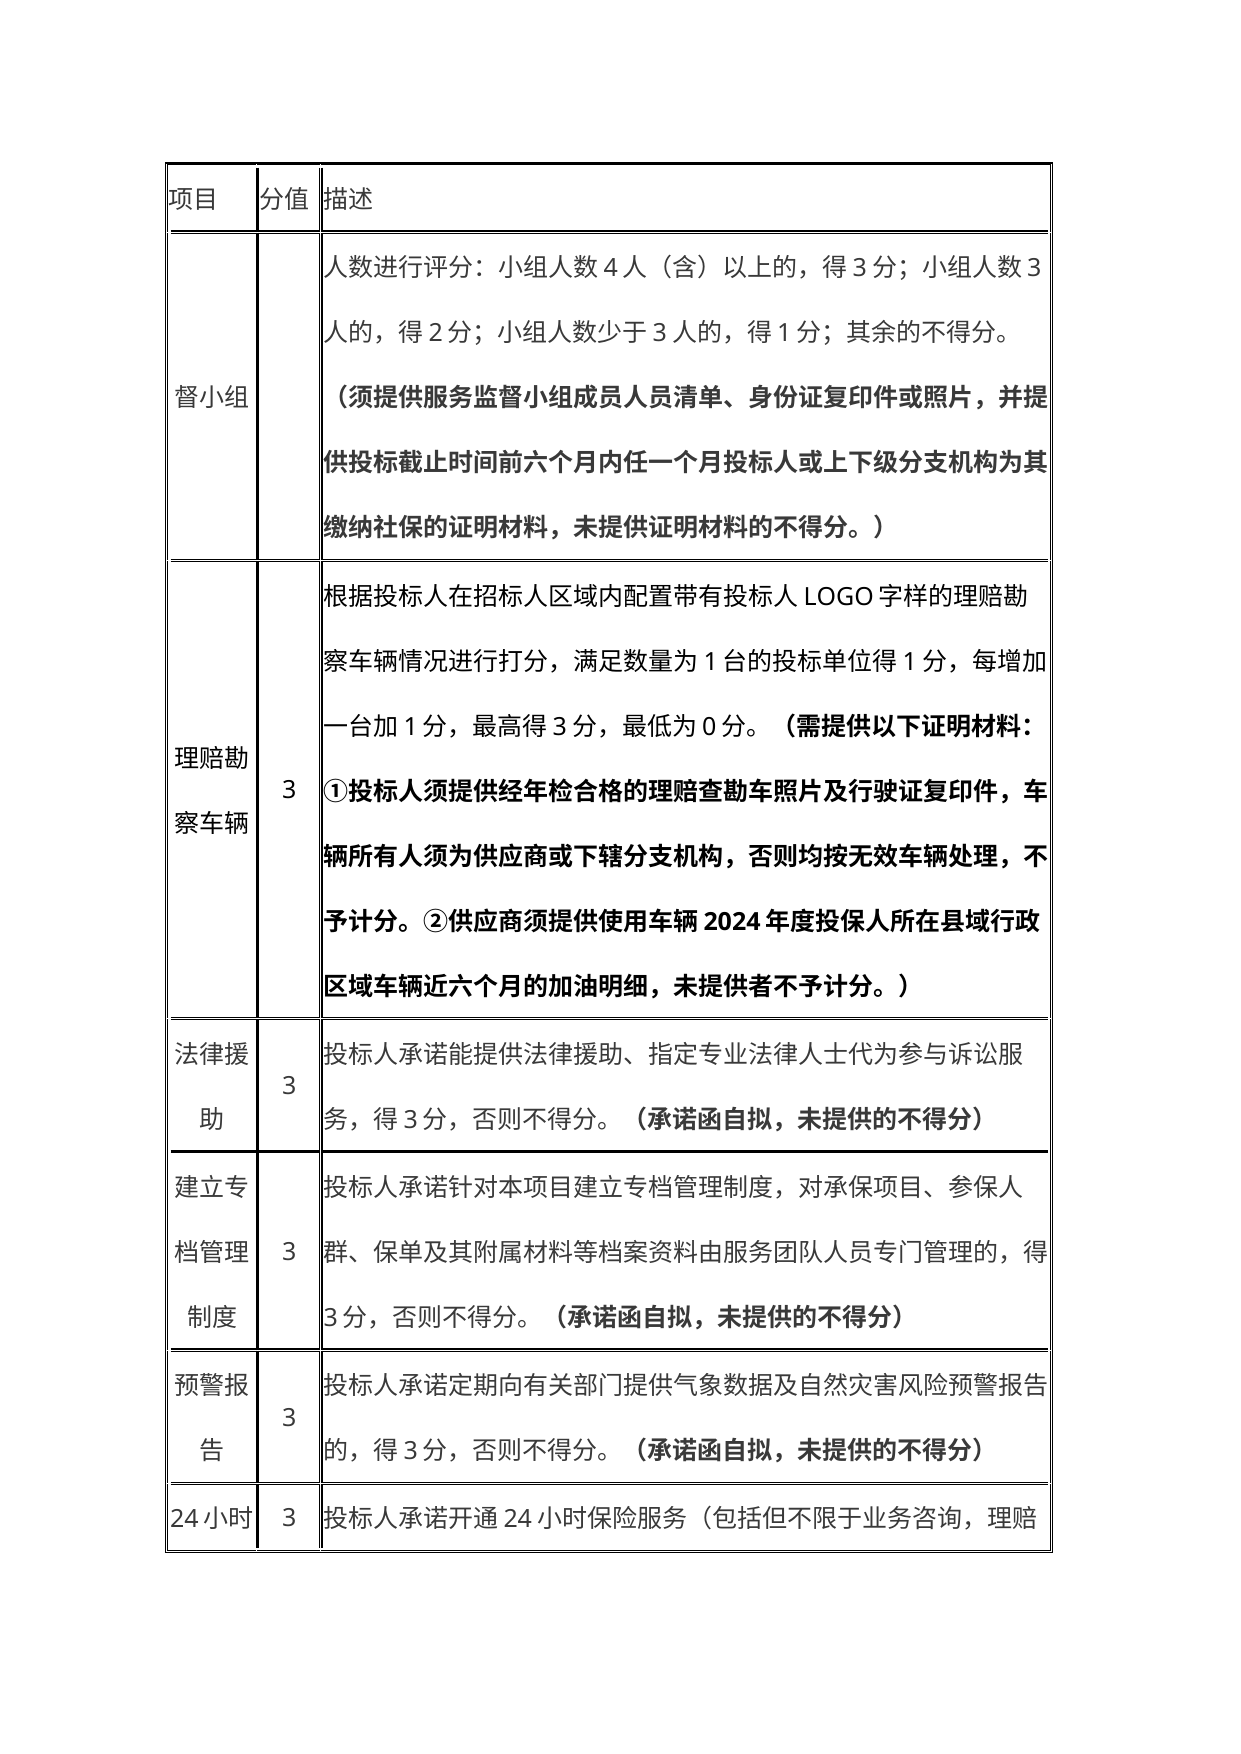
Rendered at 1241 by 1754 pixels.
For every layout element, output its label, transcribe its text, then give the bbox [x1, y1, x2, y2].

table_header 描述 [321, 165, 1050, 230]
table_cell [321, 1481, 1050, 1549]
table_cell 投标人承诺定期向有关部门提供气象数据及自然灾害风险预警报告的，得3分，否则不得分。（承诺函自拟，未提供的不得分） [323, 1348, 1050, 1481]
table_cell 根据投标人在招标人区域内配置带有投标人LOGO字样的理赔勘察车辆情况进行打分，满足数量为1台的投标单位得1分，每增加一台加1分，最高得3分，最低为0分。（需提供以下证明材料：①投标人须提供经年检合格的理赔查勘车照片及行驶证复印件，车辆所有人须为供应商或下辖分支机构，否则均按无效车辆处理，不予计分。②供应商须提供使用车辆2024年度投保人所在县域行政区域车辆近六个月的加油明细，未提供者不予计分。） [323, 559, 1050, 1017]
table_cell 服务监督小组 [168, 230, 256, 558]
table_cell 3 [259, 1153, 319, 1348]
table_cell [323, 230, 1050, 558]
table_cell 3 [259, 1020, 319, 1150]
table_cell 投标人承诺针对本项目建立专档管理制度，对承保项目、参保人群、保单及其附属材料等档案资料由服务团队人员专门管理的，得3分，否则不得分。（承诺函自拟，未提供的不得分） [323, 1150, 1050, 1348]
table_cell 3 [259, 234, 319, 558]
table_cell 3 [259, 1352, 319, 1481]
table_cell 预警报告 [168, 1348, 256, 1481]
table_cell 法律援助 [166, 1017, 257, 1150]
table_cell 3 [259, 562, 319, 1017]
table_header 分值 [257, 164, 321, 230]
table_cell 理赔勘察车辆 [168, 559, 256, 1017]
table_header 项目 [168, 164, 257, 230]
table_cell 24小时服务 [168, 1481, 257, 1549]
table_cell 建立专档管理制度 [168, 1150, 256, 1348]
table_cell 3 [257, 1481, 321, 1549]
table_cell 投标人承诺能提供法律援助、指定专业法律人士代为参与诉讼服务，得3分，否则不得分。（承诺函自拟，未提供的不得分） [321, 1017, 1051, 1150]
